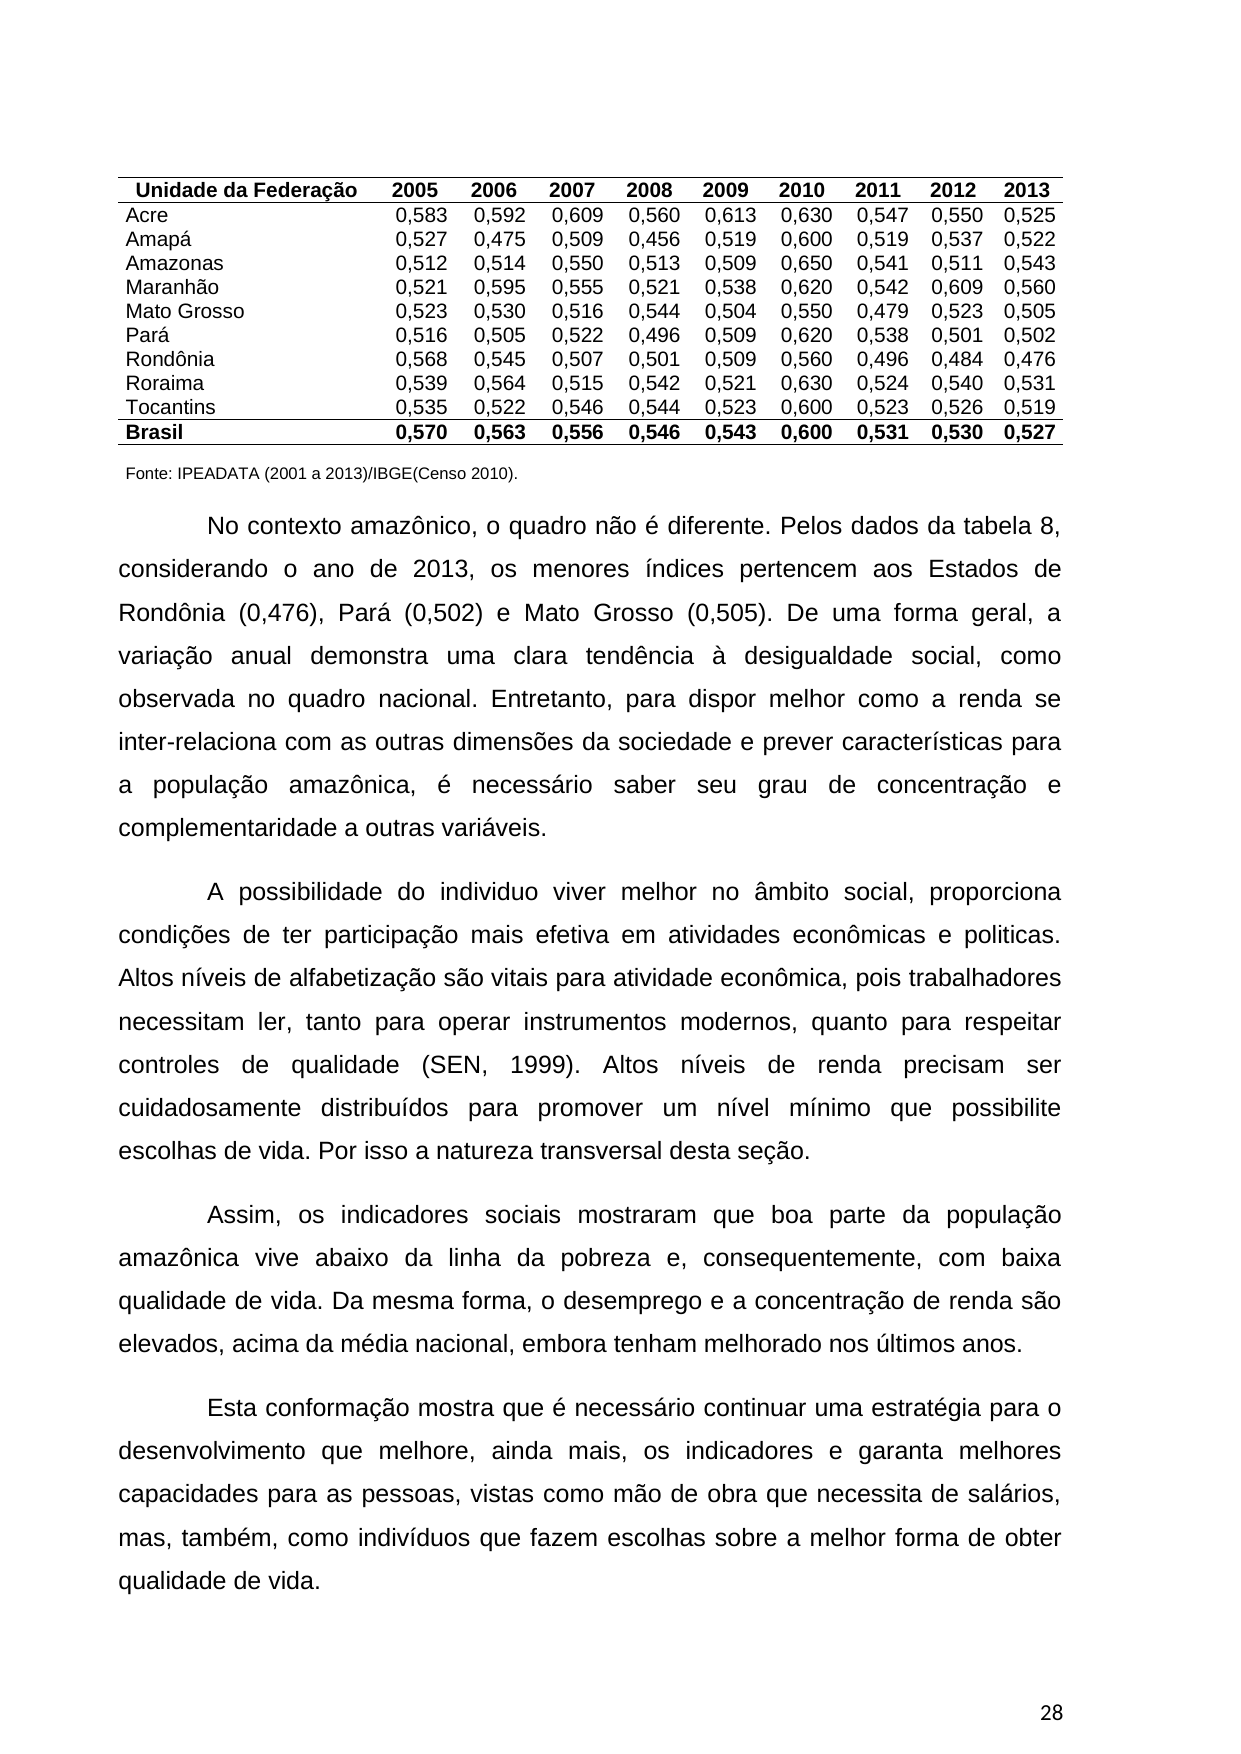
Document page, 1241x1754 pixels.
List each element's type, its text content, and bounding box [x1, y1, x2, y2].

table_cell 0,650 [764, 251, 840, 275]
table_cell 0,613 [688, 203, 764, 227]
table_cell 0,501 [916, 323, 990, 347]
table_cell 0,543 [688, 420, 764, 444]
table_cell 0,540 [916, 371, 990, 395]
table_cell 0,526 [916, 395, 990, 419]
table_cell 0,476 [990, 347, 1063, 371]
table_cell 0,537 [916, 227, 990, 251]
table_cell 0,502 [990, 323, 1063, 347]
table_cell 0,530 [455, 299, 533, 323]
table_cell 0,620 [764, 275, 840, 299]
table_cell Fonte: IPEADATA (2001 a 2013)/IBGE(Censo 2010). [118, 445, 1063, 511]
table_cell 0,516 [533, 299, 611, 323]
table_cell 0,546 [611, 420, 688, 444]
table_cell 0,547 [840, 203, 916, 227]
table_cell 0,538 [688, 275, 764, 299]
table_cell 0,511 [916, 251, 990, 275]
table_cell 0,542 [840, 275, 916, 299]
table_cell 0,509 [688, 251, 764, 275]
table_cell 0,527 [375, 227, 454, 251]
table_cell 0,522 [533, 323, 611, 347]
table_cell 0,546 [533, 395, 611, 419]
table_cell 0,630 [764, 203, 840, 227]
table_cell 0,568 [375, 347, 454, 371]
table_cell 0,523 [916, 299, 990, 323]
table_cell 0,496 [840, 347, 916, 371]
table_cell 0,555 [533, 275, 611, 299]
table_cell 0,539 [375, 371, 454, 395]
table_cell 0,556 [533, 420, 611, 444]
table_cell Roraima [118, 371, 375, 395]
table_cell Tocantins [118, 395, 375, 419]
table_cell 0,523 [688, 395, 764, 419]
table_cell 0,542 [611, 371, 688, 395]
table_cell 0,505 [455, 323, 533, 347]
table_cell 0,583 [375, 203, 454, 227]
table_cell 0,521 [375, 275, 454, 299]
table_cell 0,609 [916, 275, 990, 299]
table_cell Mato Grosso [118, 299, 375, 323]
table_cell 0,600 [764, 420, 840, 444]
table_cell 0,564 [455, 371, 533, 395]
table_cell 0,509 [688, 347, 764, 371]
table_cell 0,538 [840, 323, 916, 347]
table_cell 0,530 [916, 420, 990, 444]
table_cell Amazonas [118, 251, 375, 275]
table_cell 0,592 [455, 203, 533, 227]
table_cell 0,630 [764, 371, 840, 395]
text Esta conformação mostra que é necessário continuar uma estratégia para o desenvolvimento que melhore, ainda mais, os indicadores e garanta melhores capacidades para as pessoas, vistas como mão de obra que necessita de salários, mas, também, como indivíduos que fazem escolhas sobre a melhor forma de obter qualidade de vida. [118, 1393, 1063, 1594]
table_cell 0,609 [533, 203, 611, 227]
table_cell 0,523 [840, 395, 916, 419]
table_header 2008 [611, 178, 688, 202]
table_cell 0,521 [688, 371, 764, 395]
table_cell 0,519 [840, 227, 916, 251]
table_cell 0,519 [990, 395, 1063, 419]
table_cell 0,550 [764, 299, 840, 323]
table_cell 0,504 [688, 299, 764, 323]
table_cell Pará [118, 323, 375, 347]
table_cell 0,531 [990, 371, 1063, 395]
table_cell Amapá [118, 227, 375, 251]
table_cell 0,522 [990, 227, 1063, 251]
table_cell 0,600 [764, 395, 840, 419]
table_cell 0,513 [611, 251, 688, 275]
table_header 2006 [455, 178, 533, 202]
table_cell 0,595 [455, 275, 533, 299]
table_cell 0,620 [764, 323, 840, 347]
table_cell 0,545 [455, 347, 533, 371]
table_header 2007 [533, 178, 611, 202]
table_header Unidade da Federação [118, 178, 375, 202]
table_cell 0,570 [375, 420, 454, 444]
table_cell 0,535 [375, 395, 454, 419]
table_cell 0,514 [455, 251, 533, 275]
table_header 2011 [840, 178, 916, 202]
table_cell 0,600 [764, 227, 840, 251]
table_cell 0,525 [990, 203, 1063, 227]
table_cell 0,516 [375, 323, 454, 347]
table_cell Brasil [118, 420, 375, 444]
table_cell 0,544 [611, 299, 688, 323]
table_cell 0,512 [375, 251, 454, 275]
table_cell 0,560 [990, 275, 1063, 299]
table_header 2009 [688, 178, 764, 202]
table_cell 0,507 [533, 347, 611, 371]
table_header 2005 [375, 178, 454, 202]
text A possibilidade do individuo viver melhor no âmbito social, proporciona condições de ter participação mais efetiva em atividades econômicas e politicas. Altos níveis de alfabetização são vitais para atividade econômica, pois trabalhadores necessitam ler, tanto para operar instrumentos modernos, quanto para respeitar controles de qualidade (SEN, 1999). Altos níveis de renda precisam ser cuidadosamente distribuídos para promover um nível mínimo que possibilite escolhas de vida. Por isso a natureza transversal desta seção. [118, 877, 1063, 1164]
table_cell 0,496 [611, 323, 688, 347]
table_cell 0,479 [840, 299, 916, 323]
table_cell 0,509 [533, 227, 611, 251]
table_cell Maranhão [118, 275, 375, 299]
table_cell 0,523 [375, 299, 454, 323]
table_cell 0,501 [611, 347, 688, 371]
text Assim, os indicadores sociais mostraram que boa parte da população amazônica vive abaixo da linha da pobreza e, consequentemente, com baixa qualidade de vida. Da mesma forma, o desemprego e a concentração de renda são elevados, acima da média nacional, embora tenham melhorado nos últimos anos. [118, 1200, 1063, 1358]
table_cell 0,475 [455, 227, 533, 251]
table_cell 0,560 [611, 203, 688, 227]
table_cell 0,550 [916, 203, 990, 227]
table_cell 0,563 [455, 420, 533, 444]
table_cell 0,521 [611, 275, 688, 299]
table_cell 0,560 [764, 347, 840, 371]
table_cell 0,484 [916, 347, 990, 371]
table_cell 0,456 [611, 227, 688, 251]
table_header 2010 [764, 178, 840, 202]
table_header 2012 [916, 178, 990, 202]
table_cell 0,524 [840, 371, 916, 395]
table_cell 0,509 [688, 323, 764, 347]
table_cell 0,541 [840, 251, 916, 275]
table_cell Acre [118, 203, 375, 227]
table_cell 0,522 [455, 395, 533, 419]
table_header 2013 [990, 178, 1063, 202]
table_cell 0,531 [840, 420, 916, 444]
table_cell 0,550 [533, 251, 611, 275]
table_cell 0,505 [990, 299, 1063, 323]
table_cell 0,544 [611, 395, 688, 419]
table_cell 0,519 [688, 227, 764, 251]
table_cell Rondônia [118, 347, 375, 371]
table_cell 0,515 [533, 371, 611, 395]
table_cell 0,527 [990, 420, 1063, 444]
table_cell 0,543 [990, 251, 1063, 275]
text No contexto amazônico, o quadro não é diferente. Pelos dados da tabela 8, considerando o ano de 2013, os menores índices pertencem aos Estados de Rondônia (0,476), Pará (0,502) e Mato Grosso (0,505). De uma forma geral, a variação anual demonstra uma clara tendência à desigualdade social, como observada no quadro nacional. Entretanto, para dispor melhor como a renda se inter-relaciona com as outras dimensões da sociedade e prever características para a população amazônica, é necessário saber seu grau de concentração e complementaridade a outras variáveis. [118, 511, 1063, 842]
